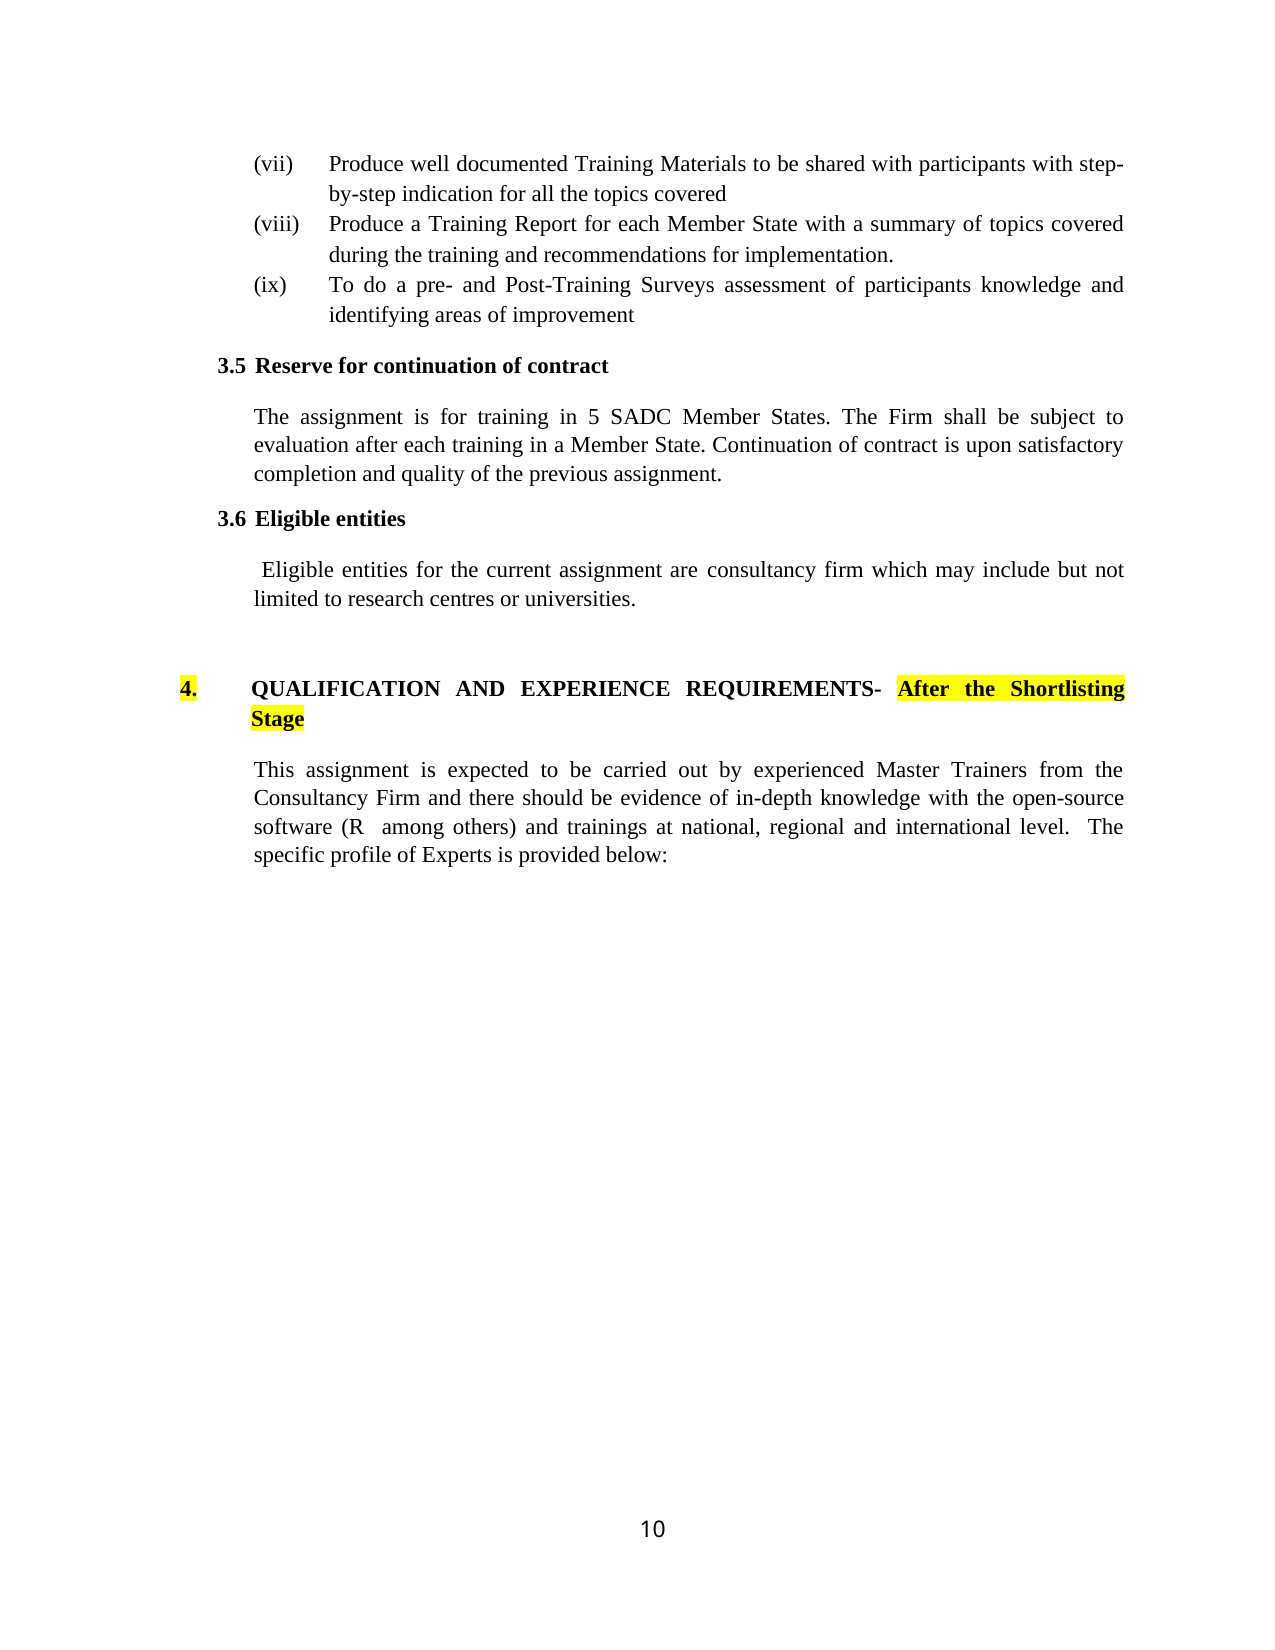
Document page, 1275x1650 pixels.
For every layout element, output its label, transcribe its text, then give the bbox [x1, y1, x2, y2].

text The assignment is for training in 5 SADC Member States. The Firm shall be subject to evaluation after each training in a Member State. Continuation of contract is upon satisfactory completion and quality of the previous assignment. [253, 403, 1125, 486]
text QUALIFICATION AND EXPERIENCE REQUIREMENTS- After the Shortlisting Stage [180, 675, 1125, 731]
list To do a pre- and Post-Training Surveys assessment of participants knowledge and identifying areas of improvement [253, 271, 1125, 327]
text Reserve for continuation of contract [217, 352, 1125, 378]
list Produce a Training Report for each Member State with a summary of topics covered during the training and recommendations for implementation. [253, 210, 1125, 267]
text This assignment is expected to be carried out by experienced Master Trainers from the Consultancy Firm and there should be evidence of in-depth knowledge with the open-source software (R among others) and trainings at national, regional and international level. The specific profile of Experts is provided below: [253, 756, 1125, 868]
text Eligible entities [217, 505, 1125, 531]
list Produce well documented Training Materials to be shared with participants with step-by-step indication for all the topics covered [253, 150, 1125, 207]
text Eligible entities for the current assignment are consultancy firm which may include but not limited to research centres or universities. [253, 556, 1125, 611]
